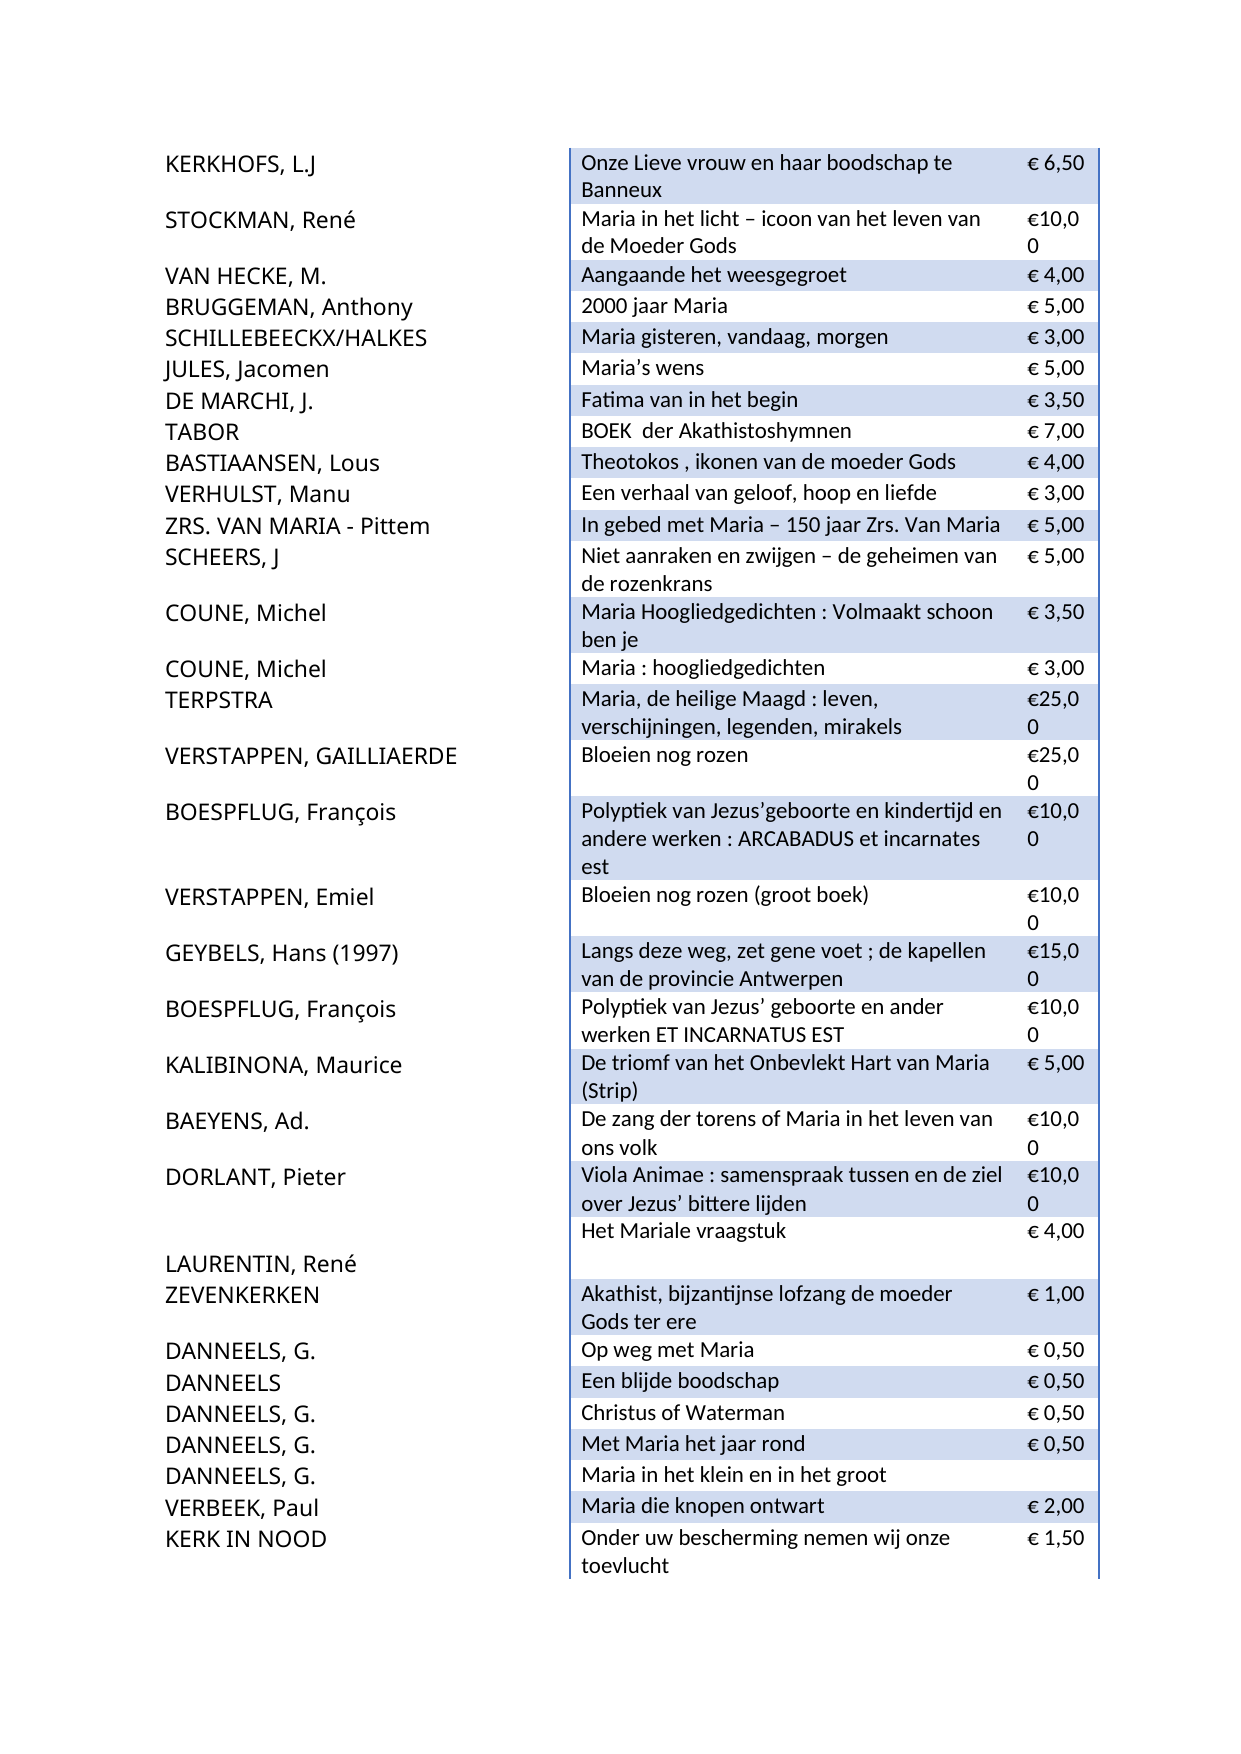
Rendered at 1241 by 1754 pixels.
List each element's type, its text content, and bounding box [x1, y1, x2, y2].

table_cell Een blijde boodschap [571, 1366, 1016, 1398]
table_cell KERKHOFS, L.J [154, 148, 569, 204]
table_cell DORLANT, Pieter [154, 1161, 569, 1217]
table_cell KERK IN NOOD [154, 1523, 569, 1579]
table_cell BOESPFLUG, François [154, 993, 569, 1048]
table_cell VERHULST, Manu [154, 479, 569, 510]
table_cell Langs deze weg, zet gene voet ; de kapellen van de provincie Antwerpen [571, 936, 1016, 992]
table_cell Bloeien nog rozen [571, 740, 1016, 796]
table_cell € 0,50 [1016, 1335, 1098, 1366]
table_cell Maria in het klein en in het groot [571, 1460, 1016, 1491]
table_cell € 6,50 [1016, 148, 1098, 204]
table_cell TABOR [154, 416, 569, 447]
table_cell Polyptiek van Jezus’geboorte en kindertijd en andere werken : ARCABADUS et incarnates est [571, 796, 1016, 880]
table_cell € 1,50 [1016, 1523, 1098, 1579]
table_cell €10,00 [1016, 880, 1098, 936]
table_cell € 0,50 [1016, 1398, 1098, 1429]
table_cell DANNEELS [154, 1366, 569, 1398]
table_cell VERBEEK, Paul [154, 1491, 569, 1523]
table_cell € 5,00 [1016, 510, 1098, 541]
table_cell € 3,00 [1016, 322, 1098, 353]
table_cell In gebed met Maria – 150 jaar Zrs. Van Maria [571, 510, 1016, 541]
table_cell COUNE, Michel [154, 597, 569, 653]
table_cell € 2,00 [1016, 1491, 1098, 1523]
table_cell € 5,00 [1016, 1049, 1098, 1104]
table_cell Bloeien nog rozen (groot boek) [571, 880, 1016, 936]
table_cell Akathist, bijzantijnse lofzang de moeder Gods ter ere [571, 1279, 1016, 1335]
table_cell DANNEELS, G. [154, 1460, 569, 1491]
table_cell €10,00 [1016, 204, 1098, 260]
table_cell Maria in het licht – icoon van het leven van de Moeder Gods [571, 204, 1016, 260]
table_cell € 3,50 [1016, 597, 1098, 653]
table_cell BRUGGEMAN, Anthony [154, 291, 569, 322]
table_cell Het Mariale vraagstuk [571, 1217, 1016, 1279]
table_cell €10,00 [1016, 796, 1098, 880]
table_cell Theotokos , ikonen van de moeder Gods [571, 447, 1016, 478]
table_cell Fatima van in het begin [571, 385, 1016, 416]
table_cell Onze Lieve vrouw en haar boodschap te Banneux [571, 148, 1016, 204]
table_cell € 1,00 [1016, 1279, 1098, 1335]
table_cell BAEYENS, Ad. [154, 1105, 569, 1161]
table_cell €10,00 [1016, 1105, 1098, 1161]
table_cell €10,00 [1016, 1161, 1098, 1217]
table_cell Polyptiek van Jezus’ geboorte en ander werken ET INCARNATUS EST [571, 993, 1016, 1048]
table_cell SCHILLEBEECKX/HALKES [154, 322, 569, 353]
table_cell BOEK der Akathistoshymnen [571, 416, 1016, 447]
table_cell VERSTAPPEN, GAILLIAERDE [154, 740, 569, 796]
table_cell ZEVENKERKEN [154, 1279, 569, 1335]
table_cell € 7,00 [1016, 416, 1098, 447]
table_cell Aangaande het weesgegroet [571, 260, 1016, 291]
table_cell DE MARCHI, J. [154, 385, 569, 416]
table_cell De triomf van het Onbevlekt Hart van Maria (Strip) [571, 1049, 1016, 1104]
table_cell 2000 jaar Maria [571, 291, 1016, 322]
table_cell VERSTAPPEN, Emiel [154, 880, 569, 936]
table_cell € 5,00 [1016, 541, 1098, 597]
table_cell STOCKMAN, René [154, 204, 569, 260]
table_cell De zang der torens of Maria in het leven van ons volk [571, 1105, 1016, 1161]
table_cell Maria : hoogliedgedichten [571, 653, 1016, 684]
table_cell BASTIAANSEN, Lous [154, 447, 569, 478]
table_cell € 5,00 [1016, 354, 1098, 385]
table_cell Maria’s wens [571, 354, 1016, 385]
table_cell € 3,50 [1016, 385, 1098, 416]
table_cell € 3,00 [1016, 653, 1098, 684]
table_cell €25,00 [1016, 684, 1098, 740]
table_cell Maria, de heilige Maagd : leven, verschijningen, legenden, mirakels [571, 684, 1016, 740]
table_cell VAN HECKE, M. [154, 260, 569, 291]
table_cell DANNEELS, G. [154, 1429, 569, 1460]
table_cell Op weg met Maria [571, 1335, 1016, 1366]
table_cell € 0,50 [1016, 1366, 1098, 1398]
table_cell LAURENTIN, René [154, 1217, 569, 1279]
table_cell TERPSTRA [154, 684, 569, 740]
table_cell €25,00 [1016, 740, 1098, 796]
table_cell €15,00 [1016, 936, 1098, 992]
table_cell SCHEERS, J [154, 541, 569, 597]
table_cell GEYBELS, Hans (1997) [154, 936, 569, 992]
table_cell [1016, 1460, 1098, 1491]
table_cell Maria gisteren, vandaag, morgen [571, 322, 1016, 353]
table_cell € 3,00 [1016, 479, 1098, 510]
table_cell COUNE, Michel [154, 653, 569, 684]
table_cell KALIBINONA, Maurice [154, 1049, 569, 1104]
table_cell Christus of Waterman [571, 1398, 1016, 1429]
table_cell Met Maria het jaar rond [571, 1429, 1016, 1460]
table_cell €10,00 [1016, 993, 1098, 1048]
table_cell € 4,00 [1016, 260, 1098, 291]
table_cell Niet aanraken en zwijgen – de geheimen van de rozenkrans [571, 541, 1016, 597]
table_cell DANNEELS, G. [154, 1398, 569, 1429]
table_cell Viola Animae : samenspraak tussen en de ziel over Jezus’ bittere lijden [571, 1161, 1016, 1217]
table_cell € 5,00 [1016, 291, 1098, 322]
table_cell Maria Hoogliedgedichten : Volmaakt schoon ben je [571, 597, 1016, 653]
table_cell ZRS. VAN MARIA - Pittem [154, 510, 569, 541]
table_cell Maria die knopen ontwart [571, 1491, 1016, 1523]
table_cell DANNEELS, G. [154, 1335, 569, 1366]
table_cell € 4,00 [1016, 447, 1098, 478]
table_cell € 0,50 [1016, 1429, 1098, 1460]
table_cell € 4,00 [1016, 1217, 1098, 1279]
table_cell BOESPFLUG, François [154, 796, 569, 880]
table_cell JULES, Jacomen [154, 354, 569, 385]
table_cell Een verhaal van geloof, hoop en liefde [571, 479, 1016, 510]
table_cell Onder uw bescherming nemen wij onze toevlucht [571, 1523, 1016, 1579]
